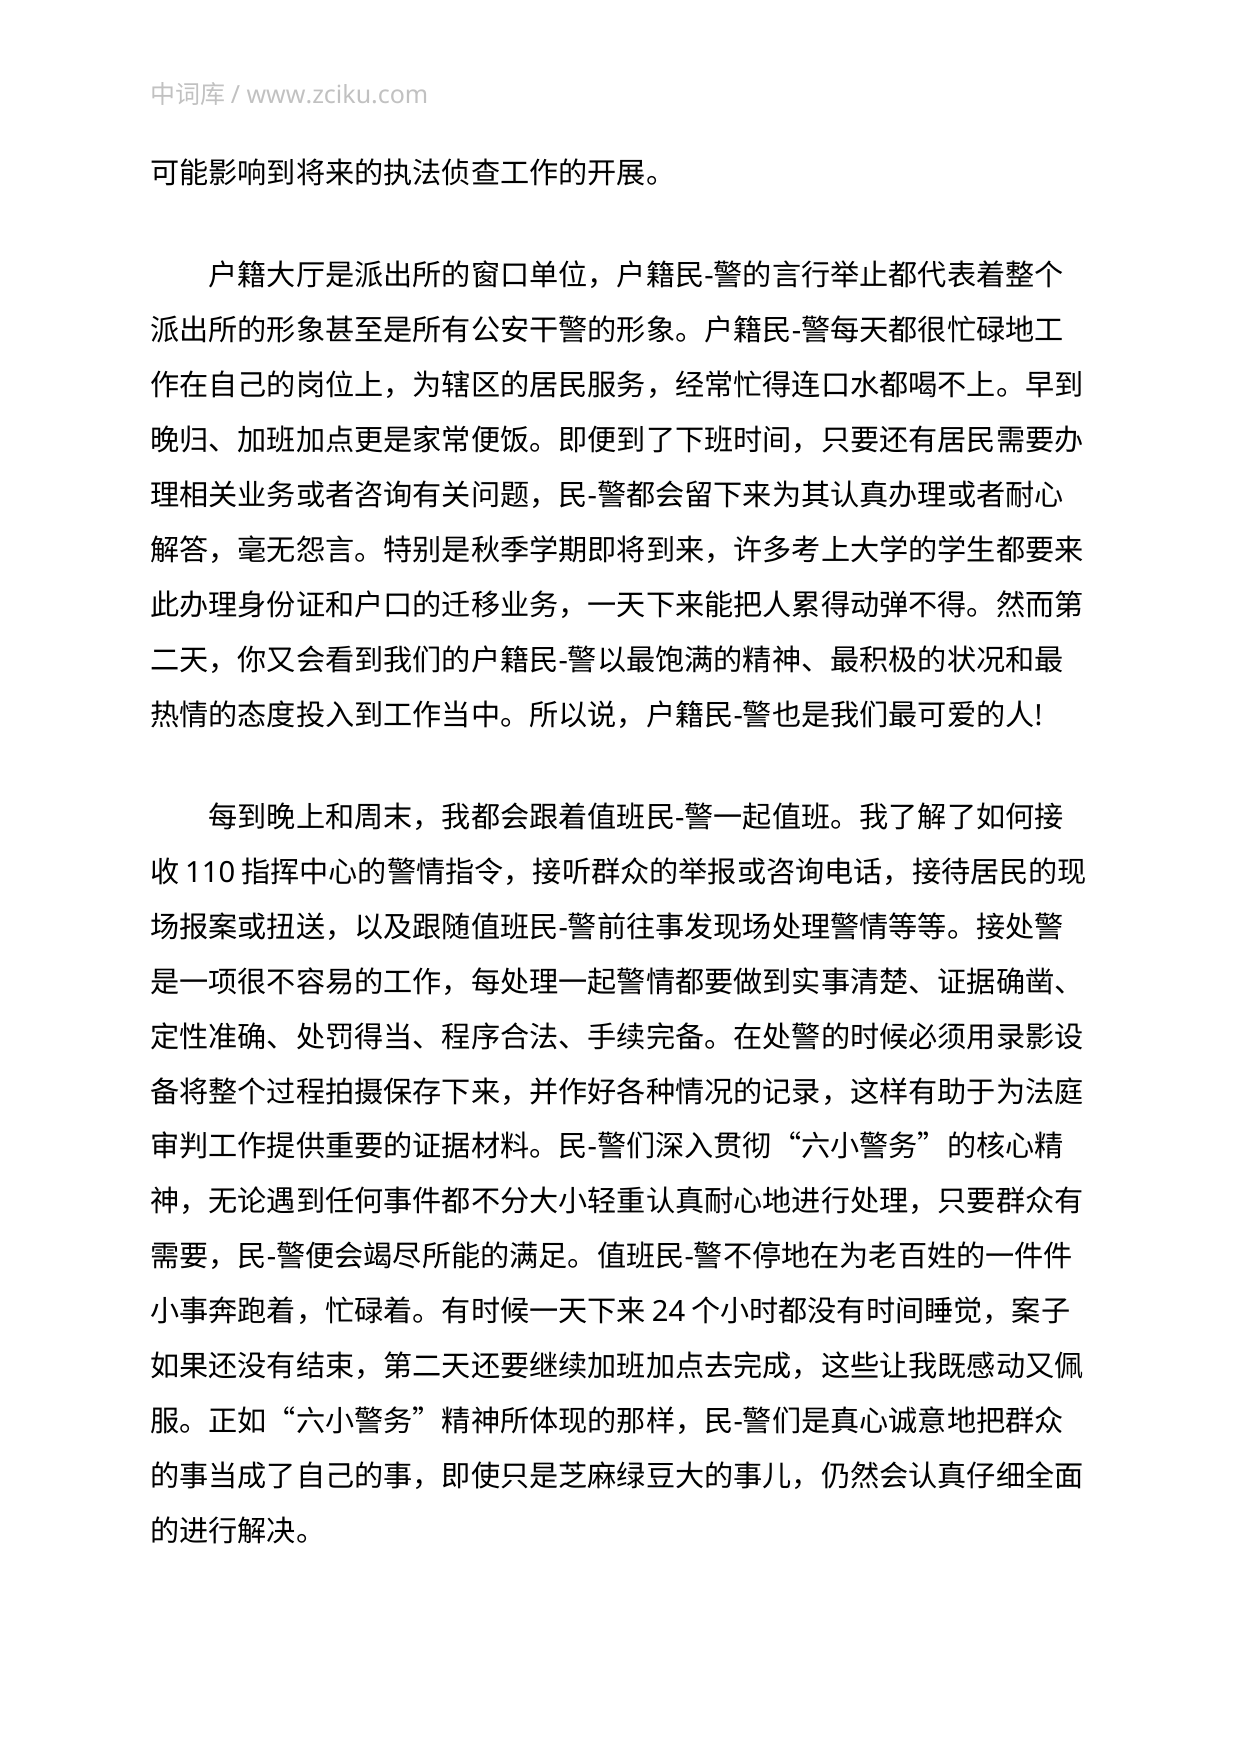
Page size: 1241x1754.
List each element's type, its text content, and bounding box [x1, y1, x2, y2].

text 户籍大厅是派出所的窗口单位，户籍民-警的言行举止都代表着整个派出所的形象甚至是所有公安干警的形象。户籍民-警每天都很忙碌地工作在自己的岗位上，为辖区的居民服务，经常忙得连口水都喝不上。早到晚归、加班加点更是家常便饭。即便到了下班时间，只要还有居民需要办理相关业务或者咨询有关问题，民-警都会留下来为其认真办理或者耐心解答，毫无怨言。特别是秋季学期即将到来，许多考上大学的学生都要来此办理身份证和户口的迁移业务，一天下来能把人累得动弹不得。然而第二天，你又会看到我们的户籍民-警以最饱满的精神、最积极的状况和最热情的态度投入到工作当中。所以说，户籍民-警也是我们最可爱的人! [150, 252, 1090, 734]
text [150, 150, 1090, 192]
text 每到晚上和周末，我都会跟着值班民-警一起值班。我了解了如何接收110指挥中心的警情指令，接听群众的举报或咨询电话，接待居民的现场报案或扭送，以及跟随值班民-警前往事发现场处理警情等等。接处警是一项很不容易的工作，每处理一起警情都要做到实事清楚、证据确凿、定性准确、处罚得当、程序合法、手续完备。在处警的时候必须用录影设备将整个过程拍摄保存下来，并作好各种情况的记录，这样有助于为法庭审判工作提供重要的证据材料。民-警们深入贯彻“六小警务”的核心精神，无论遇到任何事件都不分大小轻重认真耐心地进行处理，只要群众有需要，民-警便会竭尽所能的满足。值班民-警不停地在为老百姓的一件件小事奔跑着，忙碌着。有时候一天下来24个小时都没有时间睡觉，案子如果还没有结束，第二天还要继续加班加点去完成，这些让我既感动又佩服。正如“六小警务”精神所体现的那样，民-警们是真心诚意地把群众的事当成了自己的事，即使只是芝麻绿豆大的事儿，仍然会认真仔细全面的进行解决。 [150, 793, 1090, 1550]
